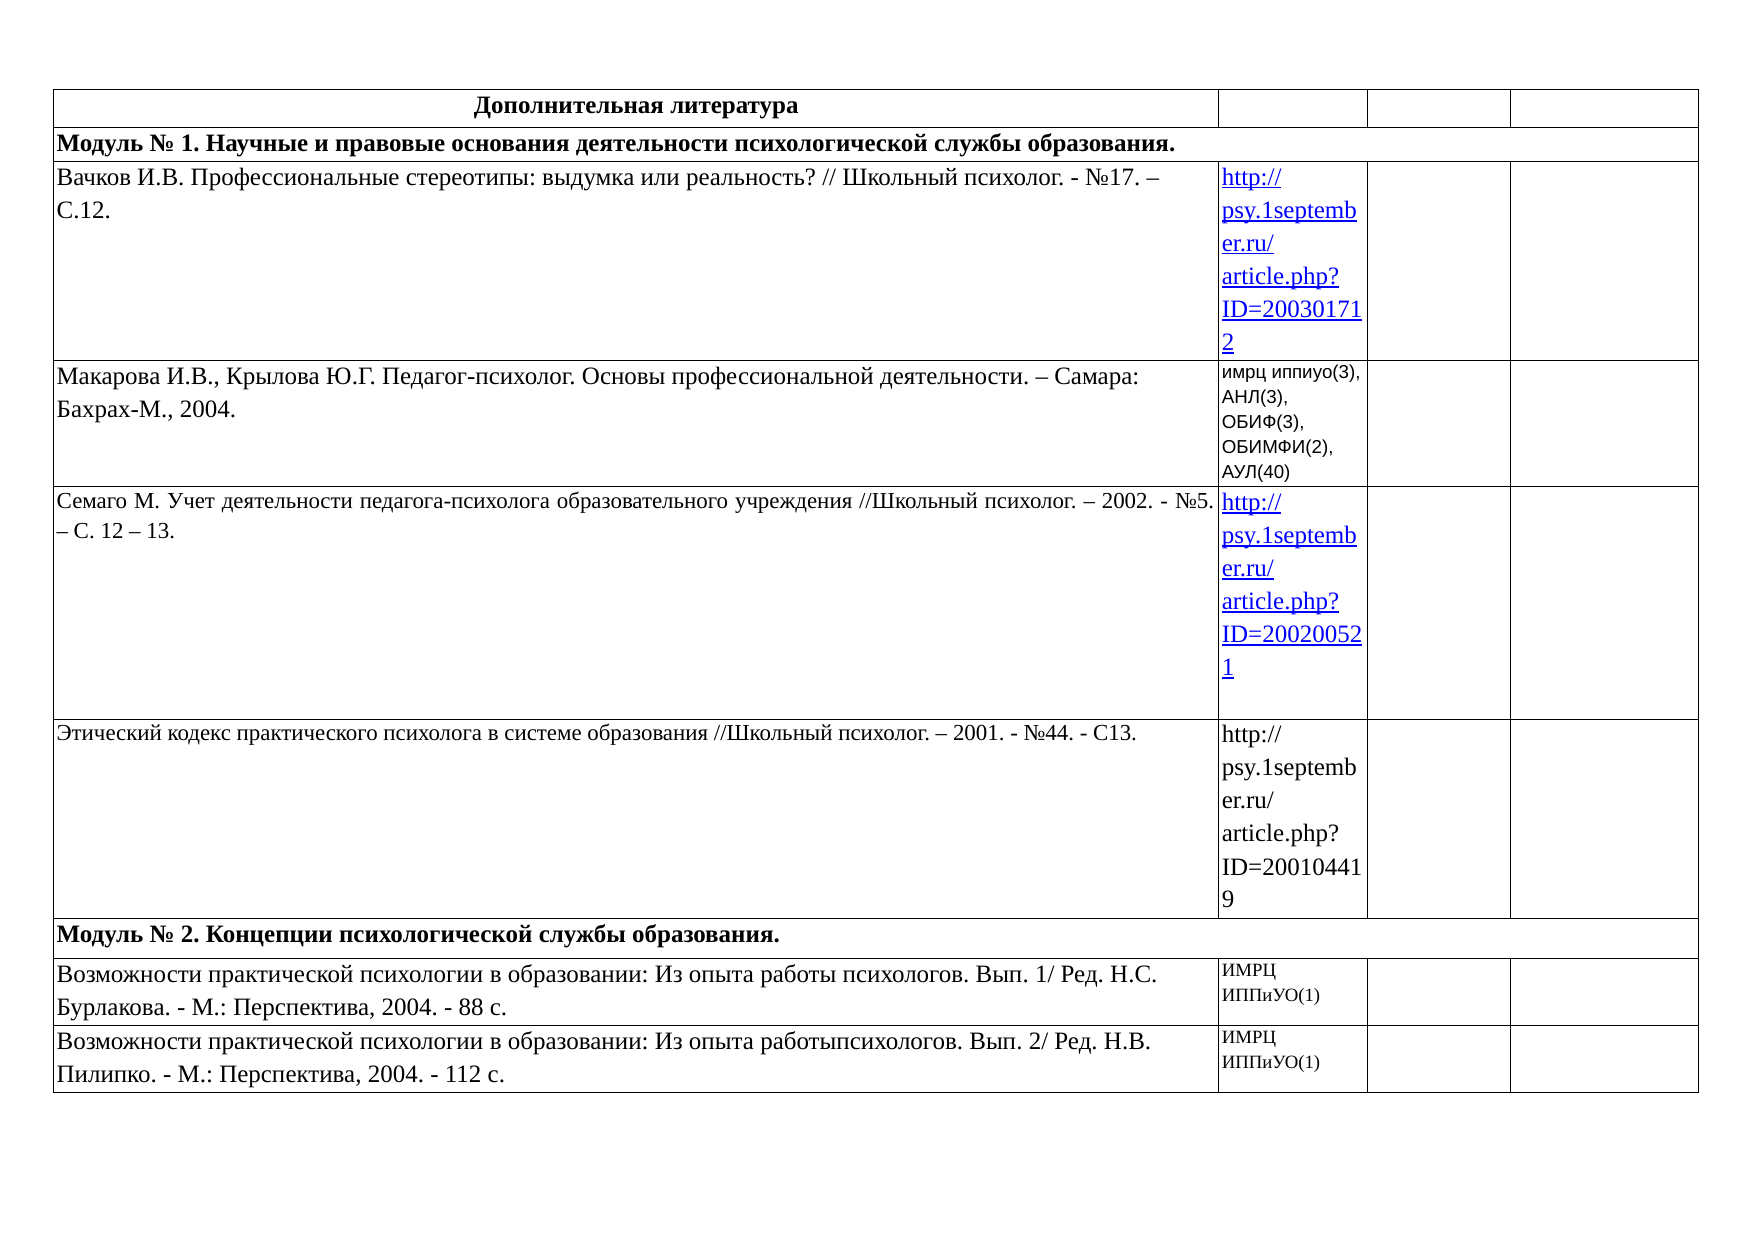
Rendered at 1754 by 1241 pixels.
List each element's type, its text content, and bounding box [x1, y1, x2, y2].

table_cell [1368, 90, 1510, 127]
table_cell Макарова И.В., Крылова Ю.Г. Педагог-психолог. Основы профессиональной деятельности. – Самара: Бахрах-М., 2004. [54, 361, 1218, 486]
table_cell [1511, 361, 1698, 486]
table_cell [1511, 90, 1698, 127]
table_cell http://psy.1september.ru/article.php?ID=200104419 [1219, 720, 1367, 918]
table_cell [1368, 162, 1510, 360]
table_cell Дополнительная литература [54, 90, 1218, 127]
table_cell [1511, 162, 1698, 360]
table_cell [1368, 720, 1510, 918]
table_cell http://psy.1september.ru/article.php?ID=200200521 [1219, 487, 1367, 718]
table_cell Модуль № 2. Концепции психологической службы образования. [54, 919, 1698, 958]
table_cell [1511, 959, 1698, 1025]
table_cell Этический кодекс практического психолога в системе образования //Школьный психолог. – 2001. - №44. - C13. [54, 720, 1218, 918]
table_cell Возможности практической психологии в образовании: Из опыта работыпсихологов. Вып. 2/ Ред. Н.В. Пилипко. - М.: Перспектива, 2004. - 112 с. [54, 1026, 1218, 1092]
table_cell Возможности практической психологии в образовании: Из опыта работы психологов. Вып. 1/ Ред. Н.С. Бурлакова. - М.: Перспектива, 2004. - 88 с. [54, 959, 1218, 1025]
table_cell [1368, 487, 1510, 718]
table_cell http://psy.1september.ru/article.php?ID=200301712 [1219, 162, 1367, 360]
table_cell ИМРЦ ИППиУО(1) [1219, 959, 1367, 1025]
table_cell [1511, 720, 1698, 918]
table_cell Модуль № 1. Научные и правовые основания деятельности психологической службы образования. [54, 128, 1698, 161]
table_cell [1368, 959, 1510, 1025]
table_cell [1368, 361, 1510, 486]
table_cell [1511, 1026, 1698, 1092]
table_cell имрц иппиуо(3), АНЛ(3), ОБИФ(3), ОБИМФИ(2), АУЛ(40) [1219, 361, 1367, 486]
table_cell Вачков И.В. Профессиональные стереотипы: выдумка или реальность? // Школьный психолог. - №17. – С.12. [54, 162, 1218, 360]
table_cell [1219, 90, 1367, 127]
table_cell Семаго М. Учет деятельности педагога-психолога образовательного учреждения //Школьный психолог. – 2002. - №5. – С. 12 – 13. [54, 487, 1218, 718]
table_cell ИМРЦ ИППиУО(1) [1219, 1026, 1367, 1092]
table_cell [1368, 1026, 1510, 1092]
table_cell [1511, 487, 1698, 718]
